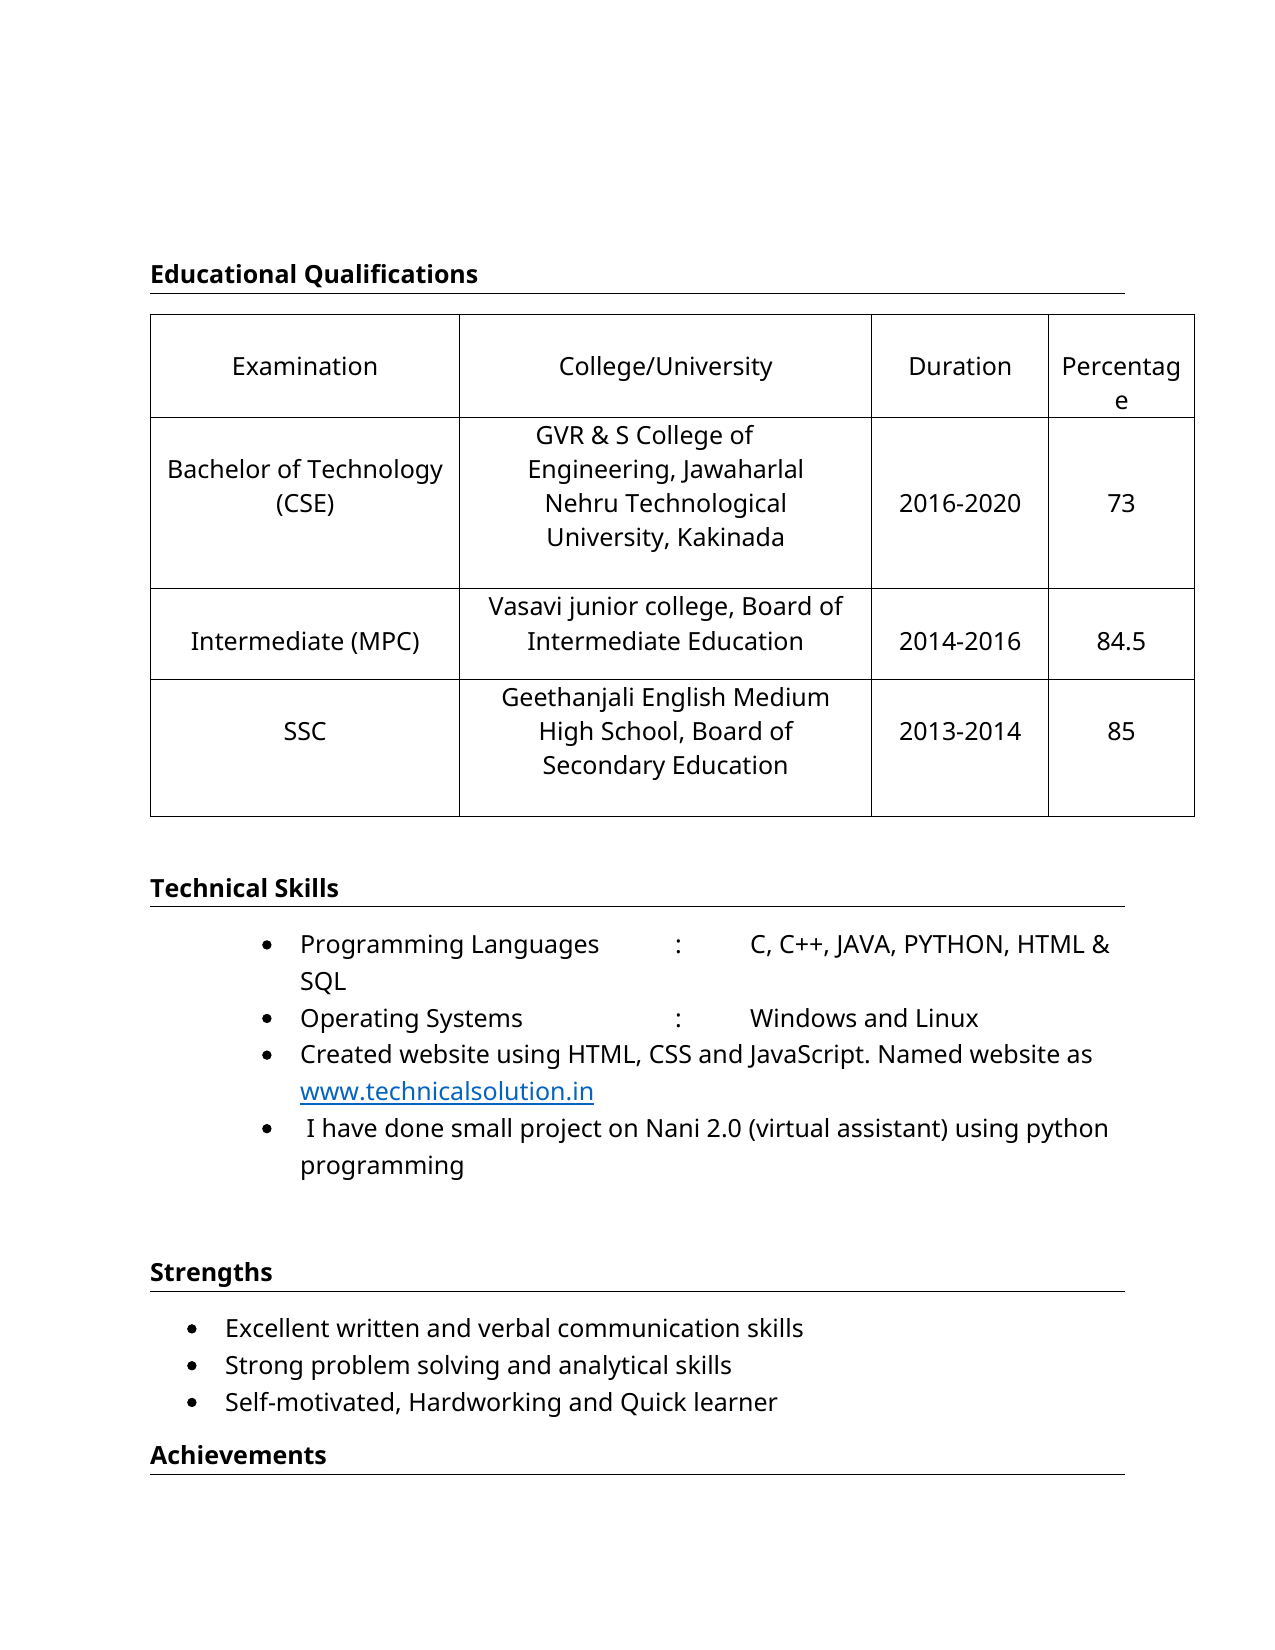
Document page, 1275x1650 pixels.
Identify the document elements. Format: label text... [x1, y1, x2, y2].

table_header Duration [872, 315, 1048, 417]
table_header Percentage [1049, 315, 1194, 417]
list I have done small project on Nani 2.0 (virtual assistant) using python programming [262, 1111, 1125, 1182]
list Strong problem solving and analytical skills [187, 1348, 1125, 1382]
list Excellent written and verbal communication skills [187, 1311, 1125, 1345]
table_cell 2016-2020 [872, 418, 1048, 588]
table_cell 85 [1049, 680, 1194, 816]
table_cell GVR & S College of Engineering, Jawaharlal Nehru Technological University, Kakinada [460, 418, 871, 588]
table_cell 2014-2016 [872, 589, 1048, 678]
text Strengths [150, 1254, 1125, 1291]
table_header Examination [151, 315, 459, 417]
table_cell SSC [151, 680, 459, 816]
table_cell 73 [1049, 418, 1194, 588]
table_cell 84.5 [1049, 589, 1194, 678]
text Achievements [150, 1438, 1125, 1474]
list Self-motivated, Hardworking and Quick learner [187, 1384, 1125, 1418]
text Educational Qualifications [150, 257, 1125, 293]
list Created website using HTML, CSS and JavaScript. Named website as www.technicalsolution.in [262, 1037, 1125, 1108]
list Programming Languages : C, C++, JAVA, PYTHON, HTML & SQL [262, 927, 1125, 998]
table_cell Vasavi junior college, Board of Intermediate Education [460, 589, 871, 678]
text Technical Skills [150, 870, 1125, 906]
table_cell 2013-2014 [872, 680, 1048, 816]
table_cell Bachelor of Technology (CSE) [151, 418, 459, 588]
table_cell Geethanjali English Medium High School, Board of Secondary Education [460, 680, 871, 816]
table_cell Intermediate (MPC) [151, 589, 459, 678]
table_header College/University [460, 315, 871, 417]
list Operating Systems : Windows and Linux [262, 1000, 1125, 1034]
